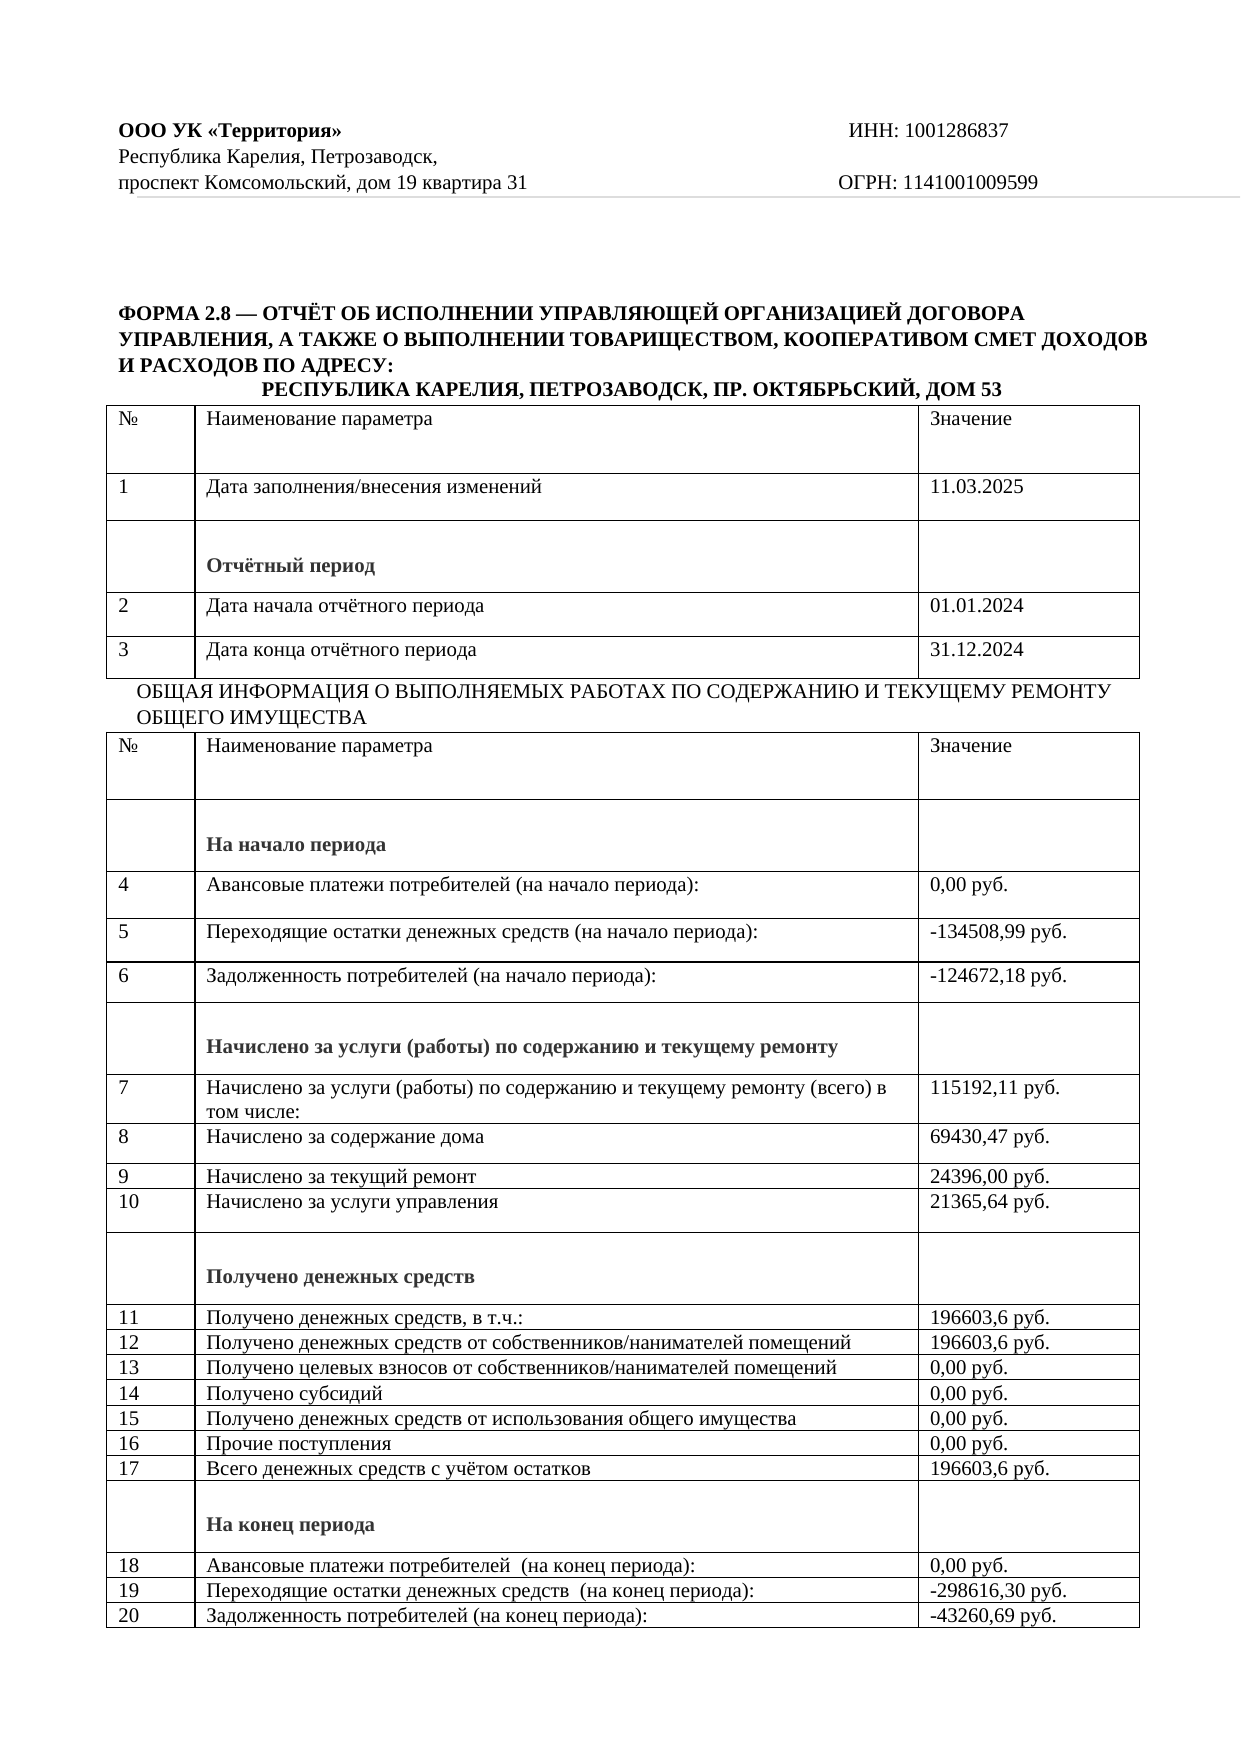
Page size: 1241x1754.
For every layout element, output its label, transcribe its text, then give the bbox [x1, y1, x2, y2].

table_cell Авансовые платежи потребителей (на конец периода): [196, 1553, 918, 1577]
table_cell [919, 1003, 1139, 1074]
table_header Наименование параметра [196, 406, 918, 473]
table_cell 18 [107, 1553, 194, 1577]
table_cell Переходящие остатки денежных средств (на конец периода): [196, 1578, 918, 1602]
table_cell 11.03.2025 [919, 474, 1139, 520]
table_cell 6 [107, 963, 194, 1002]
table_cell 196603,6 руб. [919, 1330, 1139, 1354]
table_cell [107, 1233, 194, 1304]
table_cell 7 [107, 1075, 194, 1123]
table_cell [107, 1003, 194, 1074]
table_cell 19 [107, 1578, 194, 1602]
table_cell Начислено за содержание дома [196, 1124, 918, 1162]
table_cell Задолженность потребителей (на начало периода): [196, 963, 918, 1002]
table_cell 5 [107, 919, 194, 961]
table_cell [919, 1481, 1139, 1552]
table_cell Дата конца отчётного периода [196, 637, 918, 678]
table_cell Получено денежных средств, в т.ч.: [196, 1305, 918, 1329]
table_header Значение [919, 406, 1139, 473]
table_cell -124672,18 руб. [919, 963, 1139, 1002]
table_cell На начало периода [196, 800, 918, 871]
table_cell Получено субсидий [196, 1380, 918, 1404]
table_cell Получено целевых взносов от собственников/нанимателей помещений [196, 1355, 918, 1379]
table_cell Начислено за услуги (работы) по содержанию и текущему ремонту (всего) в том числе: [196, 1075, 918, 1123]
table_cell 69430,47 руб. [919, 1124, 1139, 1162]
table_cell Прочие поступления [196, 1431, 918, 1455]
table_cell Начислено за услуги (работы) по содержанию и текущему ремонту [196, 1003, 918, 1074]
table_cell Переходящие остатки денежных средств (на начало периода): [196, 919, 918, 961]
table_cell 0,00 руб. [919, 1380, 1139, 1404]
table_cell 20 [107, 1603, 194, 1627]
text проспект Комсомольский, дом 19 квартира 31 ОГРН: 1141001009599 [118, 170, 1152, 194]
table_cell Получено денежных средств от собственников/нанимателей помещений [196, 1330, 918, 1354]
table_header Значение [919, 733, 1139, 799]
table_cell 01.01.2024 [919, 593, 1139, 636]
text ОБЩАЯ ИНФОРМАЦИЯ О ВЫПОЛНЯЕМЫХ РАБОТАХ ПО СОДЕРЖАНИЮ И ТЕКУЩЕМУ РЕМОНТУ ОБЩЕГО ИМУЩЕСТВА [136, 679, 1143, 729]
table_cell -298616,30 руб. [919, 1578, 1139, 1602]
table_cell На конец периода [196, 1481, 918, 1552]
table_cell 14 [107, 1380, 194, 1404]
table_cell 196603,6 руб. [919, 1456, 1139, 1480]
table_cell 21365,64 руб. [919, 1189, 1139, 1232]
table_cell [919, 1233, 1139, 1304]
table_cell 0,00 руб. [919, 1355, 1139, 1379]
table_cell 115192,11 руб. [919, 1075, 1139, 1123]
table_cell Отчётный период [196, 521, 918, 592]
table_cell Всего денежных средств с учётом остатков [196, 1456, 918, 1480]
table_cell 11 [107, 1305, 194, 1329]
table_cell 3 [107, 637, 194, 678]
table_cell Получено денежных средств [196, 1233, 918, 1304]
text ООО УК «Территория» ИНН: 1001286837 [118, 118, 1152, 142]
table_cell Задолженность потребителей (на конец периода): [196, 1603, 918, 1627]
table_cell 196603,6 руб. [919, 1305, 1139, 1329]
table_cell Дата заполнения/внесения изменений [196, 474, 918, 520]
table_cell 15 [107, 1406, 194, 1429]
table_cell 13 [107, 1355, 194, 1379]
table_cell 0,00 руб. [919, 1431, 1139, 1455]
table_cell 8 [107, 1124, 194, 1162]
table_cell [107, 1481, 194, 1552]
table_cell 0,00 руб. [919, 1406, 1139, 1429]
table_cell [107, 800, 194, 871]
text ФОРМА 2.8 — ОТЧЁТ ОБ ИСПОЛНЕНИИ УПРАВЛЯЮЩЕЙ ОРГАНИЗАЦИЕЙ ДОГОВОРА УПРАВЛЕНИЯ, А ТАКЖЕ О ВЫПОЛНЕНИИ ТОВАРИЩЕСТВОМ, КООПЕРАТИВОМ СМЕТ ДОХОДОВ И РАСХОДОВ ПО АДРЕСУ: [118, 301, 1152, 377]
table_cell -43260,69 руб. [919, 1603, 1139, 1627]
table_cell 0,00 руб. [919, 872, 1139, 918]
table_cell 12 [107, 1330, 194, 1354]
table_cell 17 [107, 1456, 194, 1480]
table_cell [107, 521, 194, 592]
table_cell Дата начала отчётного периода [196, 593, 918, 636]
table_cell Получено денежных средств от использования общего имущества [196, 1406, 918, 1429]
table_cell 4 [107, 872, 194, 918]
table_header Наименование параметра [196, 733, 918, 799]
table_cell [919, 800, 1139, 871]
table_cell 24396,00 руб. [919, 1164, 1139, 1188]
table_cell Начислено за услуги управления [196, 1189, 918, 1232]
table_cell 1 [107, 474, 194, 520]
table_cell 31.12.2024 [919, 637, 1139, 678]
table_header № [107, 733, 194, 799]
table_cell Начислено за текущий ремонт [196, 1164, 918, 1188]
table_cell 9 [107, 1164, 194, 1188]
table_cell 2 [107, 593, 194, 636]
table_cell Авансовые платежи потребителей (на начало периода): [196, 872, 918, 918]
text Республика Карелия, Петрозаводск, [118, 144, 1152, 168]
table_cell [919, 521, 1139, 592]
table_cell 10 [107, 1189, 194, 1232]
text РЕСПУБЛИКА КАРЕЛИЯ, ПЕТРОЗАВОДСК, ПР. ОКТЯБРЬСКИЙ, ДОМ 53 [118, 379, 1145, 401]
table_header № [107, 406, 194, 473]
table_cell -134508,99 руб. [919, 919, 1139, 961]
table_cell 16 [107, 1431, 194, 1455]
table_cell 0,00 руб. [919, 1553, 1139, 1577]
